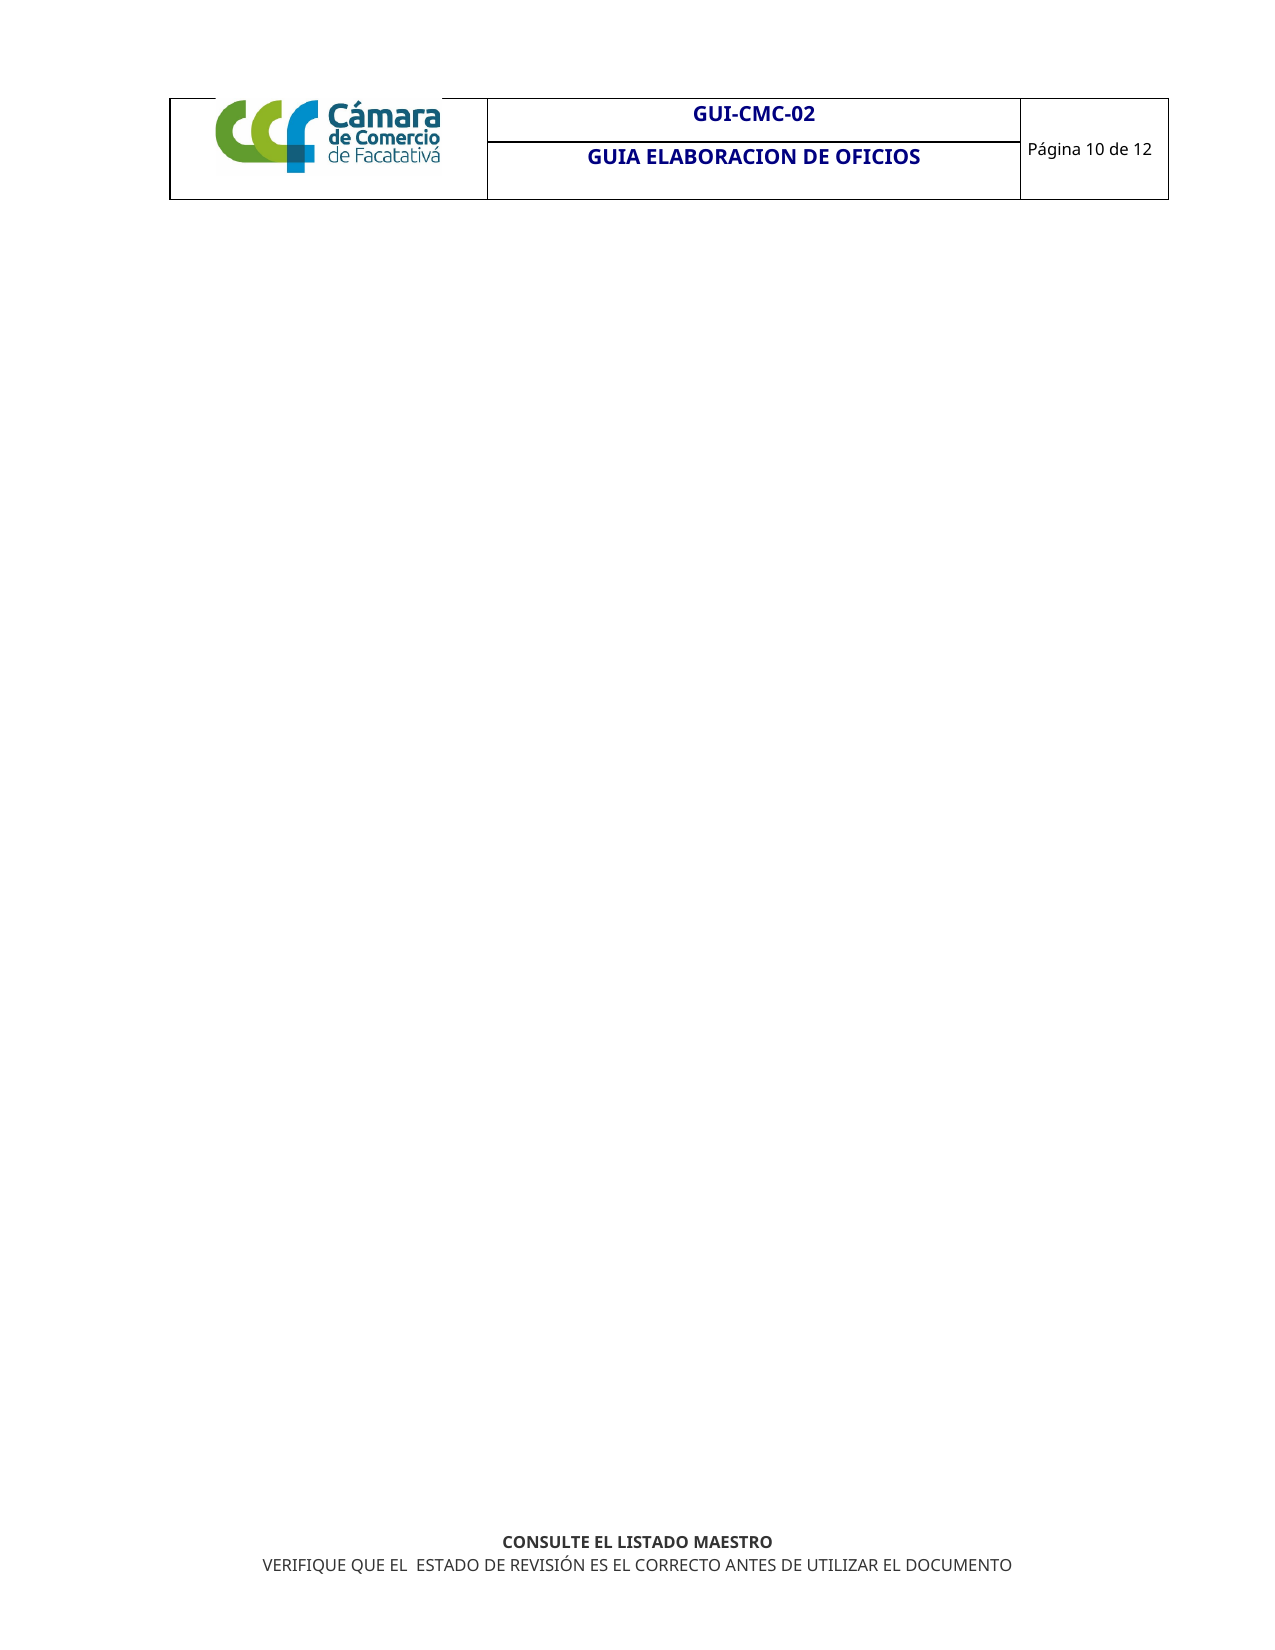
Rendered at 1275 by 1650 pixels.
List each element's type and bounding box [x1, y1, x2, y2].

picture [215, 98, 443, 176]
